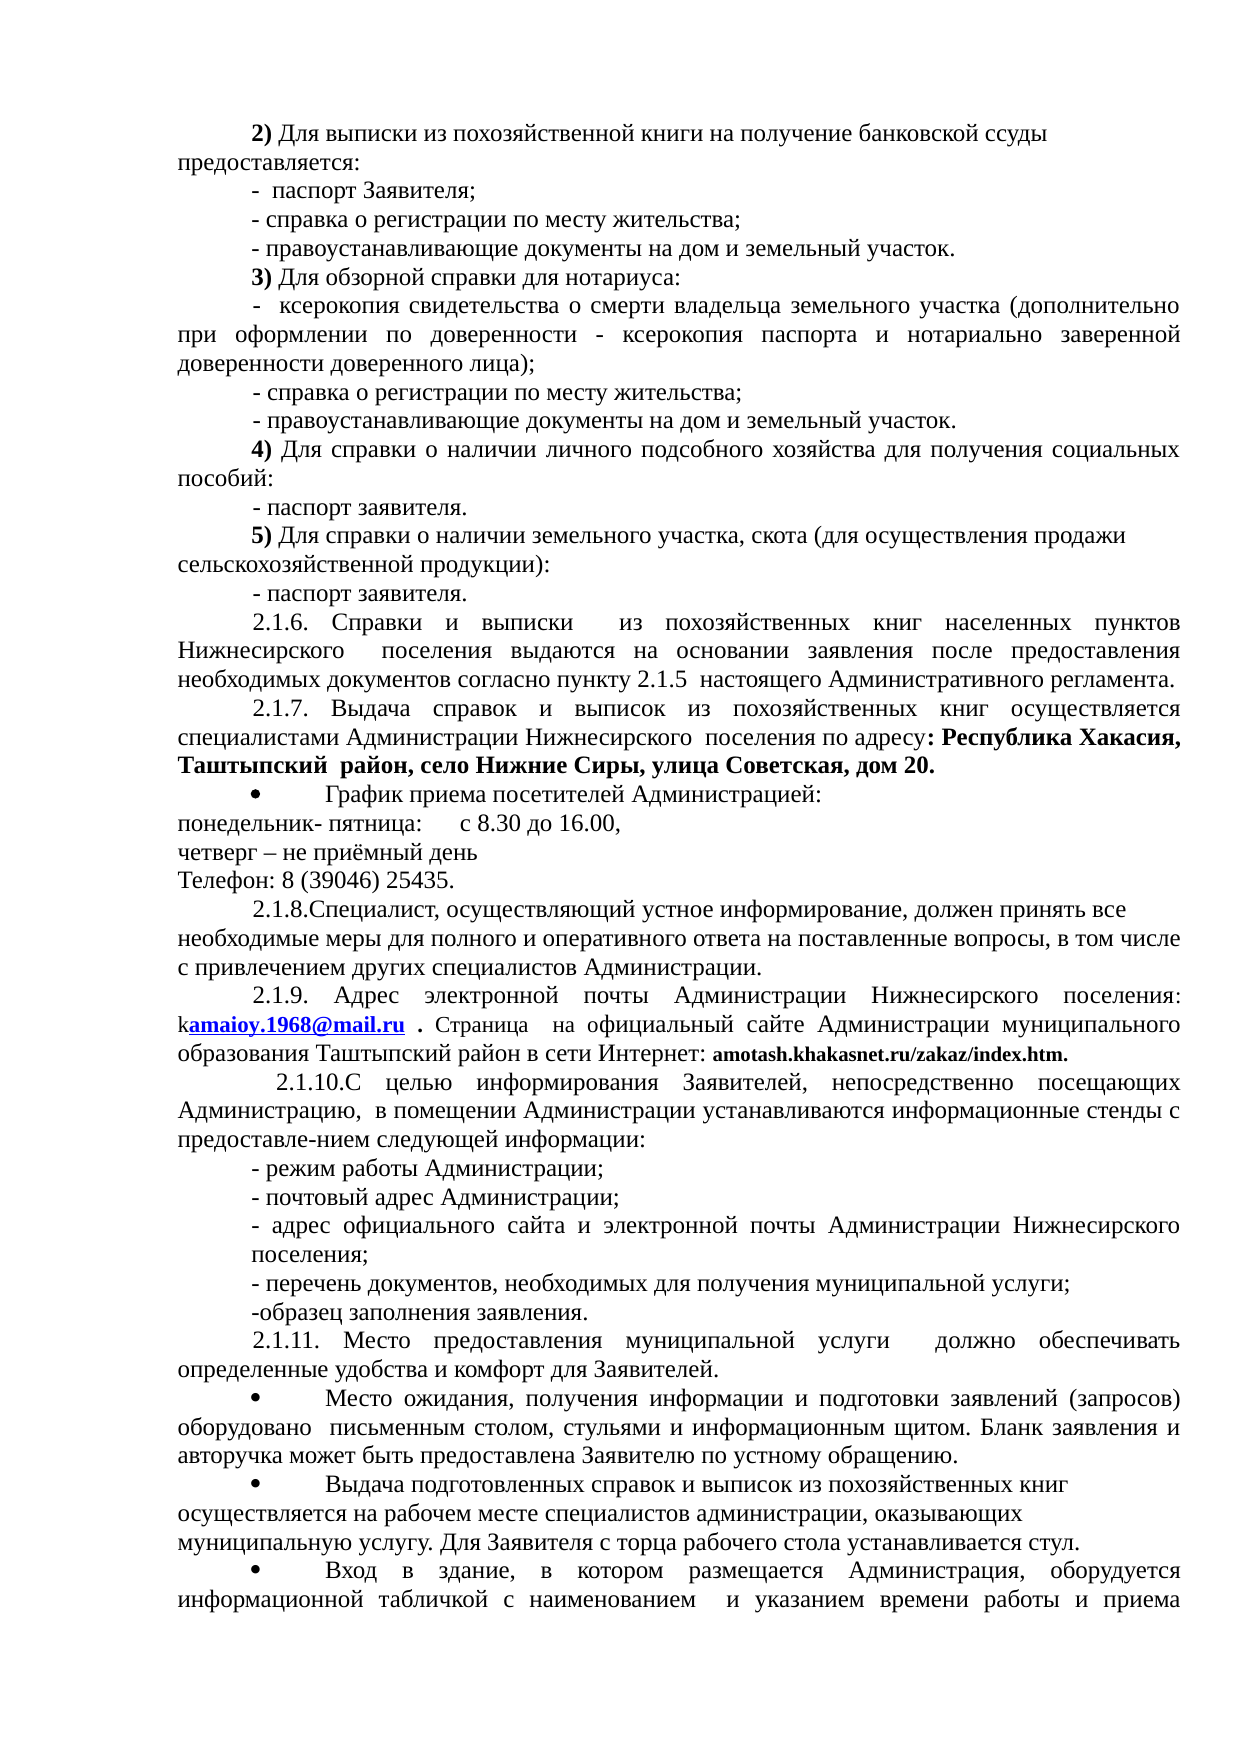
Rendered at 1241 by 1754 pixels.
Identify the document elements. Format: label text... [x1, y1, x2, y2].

text 2) Для выписки из похозяйственной книги на получение банковской ссуды предоставляется: [177, 118, 1181, 176]
text - правоустанавливающие документы на дом и земельный участок. [177, 233, 1181, 262]
list График приема посетителей Администрацией: [177, 779, 1202, 808]
text Телефон: 8 (39046) 25435. [177, 866, 1202, 894]
text - паспорт Заявителя; [177, 176, 1181, 204]
text - паспорт заявителя. [177, 492, 1181, 521]
text - ксерокопия свидетельства о смерти владельца земельного участка (дополнительно при оформлении по доверенности - ксерокопия паспорта и нотариально заверенной доверенности доверенного лица); [177, 291, 1181, 377]
text 2.1.11. Место предоставления муниципальной услуги должно обеспечивать определенные удобства и комфорт для Заявителей. [177, 1326, 1181, 1383]
text -образец заполнения заявления. [251, 1297, 1181, 1326]
list Место ожидания, получения информации и подготовки заявлений (запросов) оборудовано письменным столом, стульями и информационным щитом. Бланк заявления и авторучка может быть предоставлена Заявителю по устному обращению. [177, 1383, 1181, 1469]
text - справка о регистрации по месту жительства; [177, 204, 1181, 233]
text - паспорт заявителя. [177, 578, 1181, 607]
text - адрес официального сайта и электронной почты Администрации Нижнесирского поселения; [251, 1211, 1181, 1268]
text 2.1.9. Адрес электронной почты Администрации Нижнесирского поселения: kamaioy.1968@mail.ru . Страница на официальный сайте Администрации муниципального образования Таштыпский район в сети Интернет: amotash.khakasnet.ru/zakaz/index.htm. [177, 981, 1181, 1067]
text понедельник- пятница: с 8.30 до 16.00, [177, 808, 1202, 837]
text четверг – не приёмный день [177, 837, 1202, 866]
text - почтовый адрес Администрации; [251, 1182, 1181, 1211]
list Выдача подготовленных справок и выписок из похозяйственных книг осуществляется на рабочем месте специалистов администрации, оказывающих муниципальную услугу. Для Заявителя с торца рабочего стола устанавливается стул. [177, 1469, 1181, 1556]
text - перечень документов, необходимых для получения муниципальной услуги; [251, 1268, 1181, 1297]
text - справка о регистрации по месту жительства; [177, 377, 1181, 406]
text - режим работы Администрации; [251, 1153, 1181, 1182]
text 2.1.8.Специалист, осуществляющий устное информирование, должен принять все необходимые меры для полного и оперативного ответа на поставленные вопросы, в том числе с привлечением других специалистов Администрации. [177, 894, 1181, 981]
text 3) Для обзорной справки для нотариуса: [251, 262, 1181, 291]
text 2.1.7. Выдача справок и выписок из похозяйственных книг осуществляется специалистами Администрации Нижнесирского поселения по адресу: Республика Хакасия, Таштыпский район, село Нижние Сиры, улица Советская, дом 20. [177, 693, 1181, 779]
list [177, 1556, 1181, 1613]
text - правоустанавливающие документы на дом и земельный участок. [177, 406, 1181, 434]
text 2.1.10.С целью информирования Заявителей, непосредственно посещающих Администрацию, в помещении Администрации устанавливаются информационные стенды с предоставле-нием следующей информации: [177, 1067, 1181, 1153]
text 5) Для справки о наличии земельного участка, скота (для осуществления продажи сельскохозяйственной продукции): [177, 521, 1181, 578]
text 2.1.6. Справки и выписки из похозяйственных книг населенных пунктов Нижнесирского поселения выдаются на основании заявления после предоставления необходимых документов согласно пункту 2.1.5 настоящего Административного регламента. [177, 607, 1181, 693]
text 4) Для справки о наличии личного подсобного хозяйства для получения социальных пособий: [177, 434, 1181, 492]
